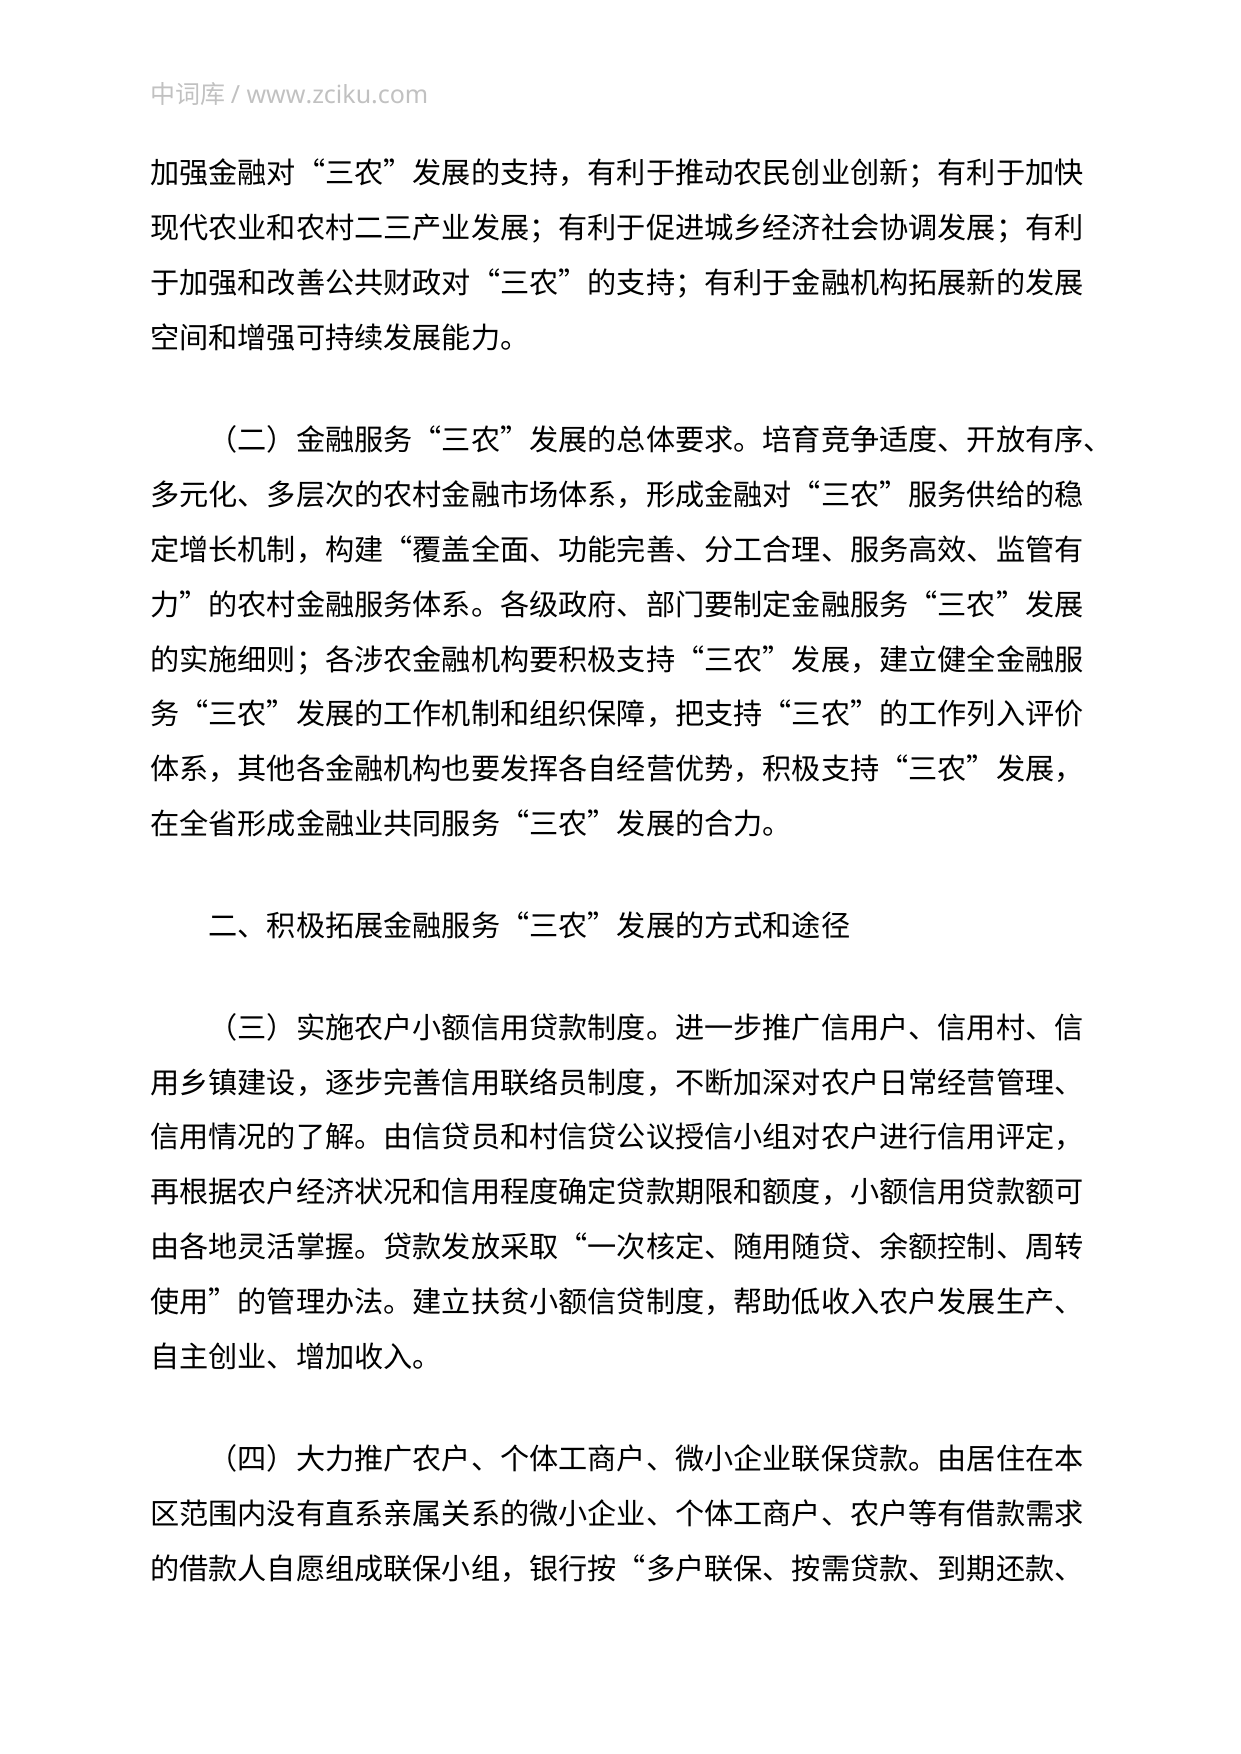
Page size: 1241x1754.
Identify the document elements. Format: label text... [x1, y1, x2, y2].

text 二、积极拓展金融服务“三农”发展的方式和途径 [150, 902, 1090, 945]
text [150, 1435, 1090, 1587]
text （三）实施农户小额信用贷款制度。进一步推广信用户、信用村、信用乡镇建设，逐步完善信用联络员制度，不断加深对农户日常经营管理、信用情况的了解。由信贷员和村信贷公议授信小组对农户进行信用评定，再根据农户经济状况和信用程度确定贷款期限和额度，小额信用贷款额可由各地灵活掌握。贷款发放采取“一次核定、随用随贷、余额控制、周转使用”的管理办法。建立扶贫小额信贷制度，帮助低收入农户发展生产、自主创业、增加收入。 [150, 1004, 1090, 1376]
text （二）金融服务“三农”发展的总体要求。培育竞争适度、开放有序、多元化、多层次的农村金融市场体系，形成金融对“三农”服务供给的稳定增长机制，构建“覆盖全面、功能完善、分工合理、服务高效、监管有力”的农村金融服务体系。各级政府、部门要制定金融服务“三农”发展的实施细则；各涉农金融机构要积极支持“三农”发展，建立健全金融服务“三农”发展的工作机制和组织保障，把支持“三农”的工作列入评价体系，其他各金融机构也要发挥各自经营优势，积极支持“三农”发展，在全省形成金融业共同服务“三农”发展的合力。 [150, 416, 1090, 843]
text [150, 150, 1090, 357]
